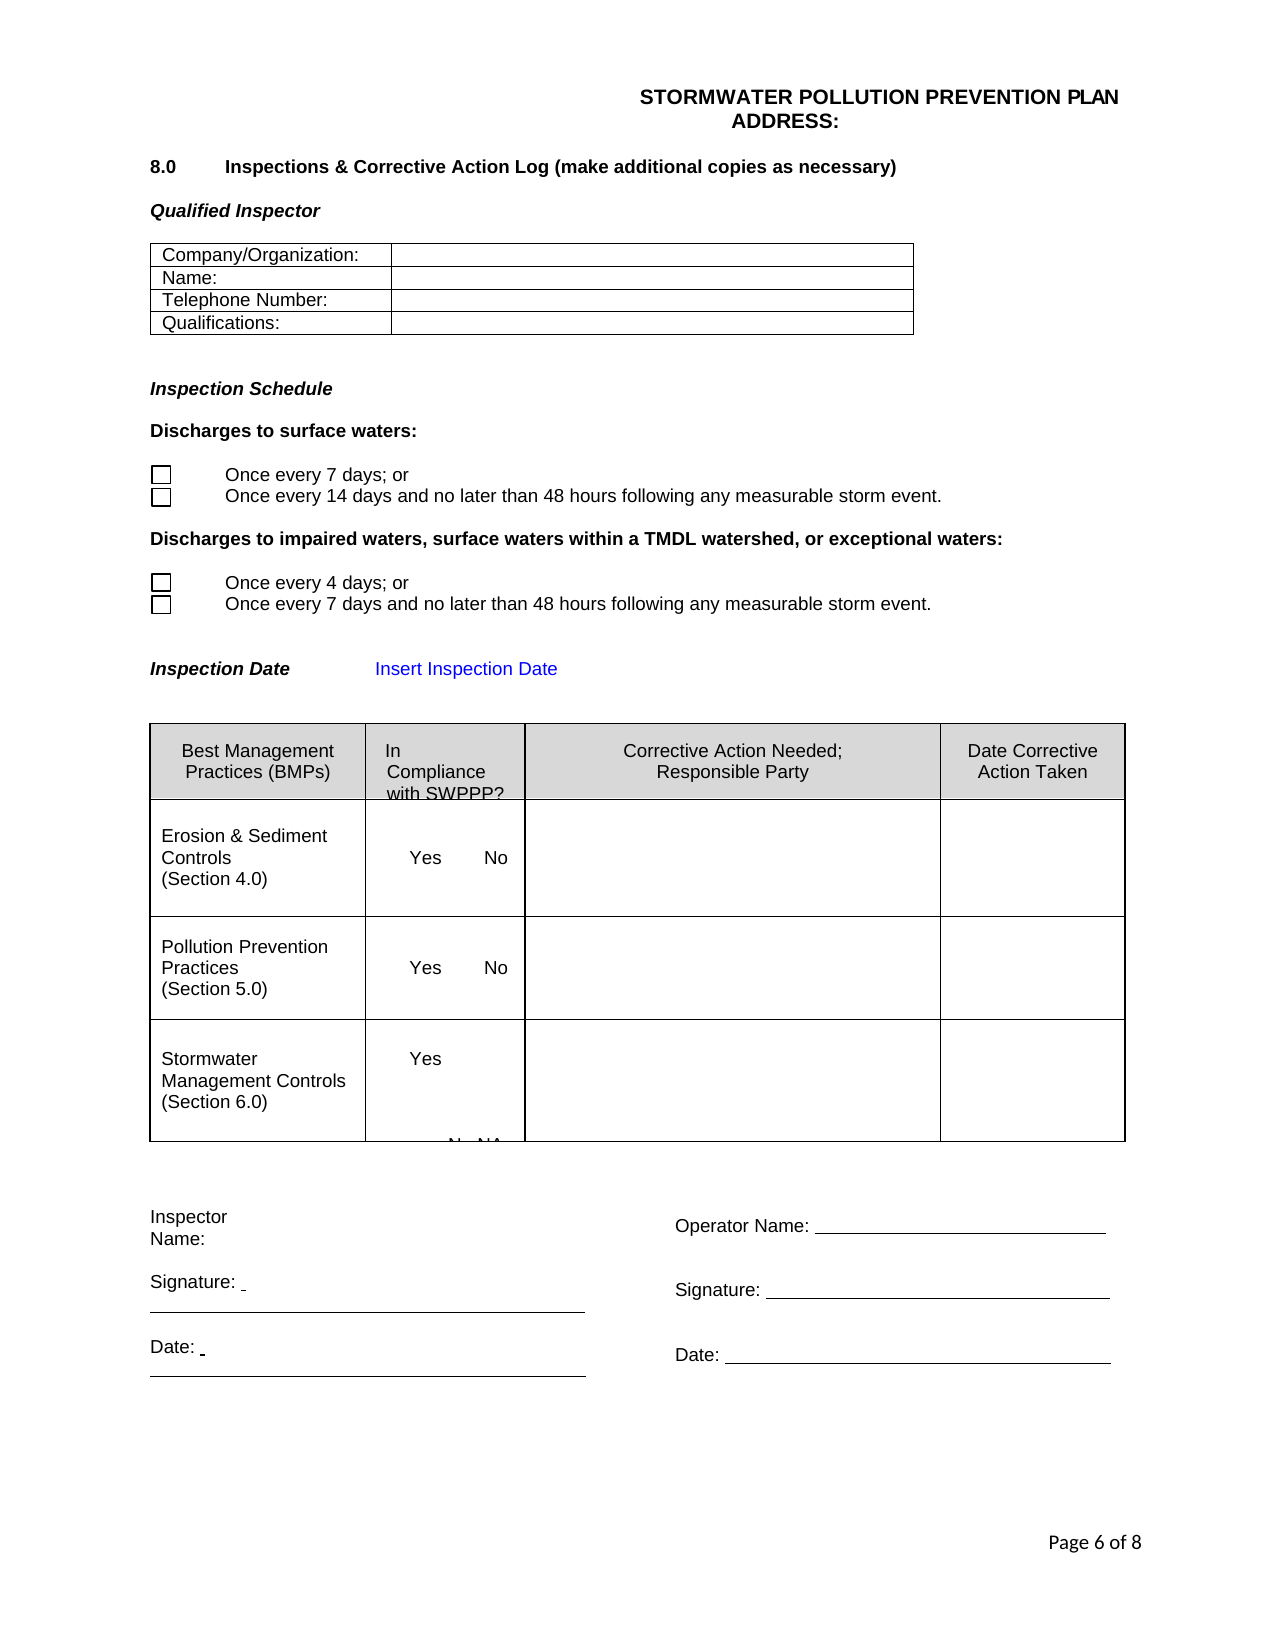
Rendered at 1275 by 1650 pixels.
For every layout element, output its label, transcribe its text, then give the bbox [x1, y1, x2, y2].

text Once every 14 days and no later than 48 hours following any measurable storm event. [225, 485, 1142, 507]
text Operator Name: [675, 1214, 1142, 1236]
table_cell Erosion & Sediment Controls (Section 4.0) [151, 800, 365, 916]
table_header Date Corrective Action Taken [941, 724, 1124, 798]
table_cell Stormwater Management Controls (Section 6.0) [151, 1020, 365, 1141]
text Once every 7 days and no later than 48 hours following any measurable storm event. [225, 593, 1142, 614]
table_header In Compliance with SWPPP? [366, 724, 524, 798]
subtitle Discharges to impaired waters, surface waters within a TMDL watershed, or exceptional waters: [133, 528, 1019, 549]
text Signature: [150, 1271, 585, 1312]
table_cell [941, 917, 1124, 1019]
table_cell Yes No [366, 800, 524, 916]
text Once every 7 days; or [225, 464, 1142, 485]
table_cell Qualifications: [151, 312, 391, 333]
table_cell Telephone Number: [151, 290, 391, 311]
table_cell [941, 800, 1124, 916]
text Date: [150, 1336, 586, 1376]
table_header Best Management Practices (BMPs) [151, 724, 365, 798]
table_cell Yes No [366, 917, 524, 1019]
table_cell Pollution Prevention Practices (Section 5.0) [151, 917, 365, 1019]
subtitle Qualified Inspector [150, 200, 1142, 221]
table_header [392, 244, 913, 266]
subtitle Inspection Schedule [150, 377, 1142, 399]
table_cell [526, 917, 940, 1019]
table_cell [526, 1020, 940, 1141]
text Date: [675, 1344, 1142, 1365]
table_cell Name: [151, 267, 391, 288]
table_cell [392, 290, 913, 311]
table_cell [392, 312, 913, 333]
subtitle 8.0 Inspections & Corrective Action Log (make additional copies as necessary) [150, 156, 1142, 178]
table_header Company/Organization: [151, 244, 391, 266]
text Once every 4 days; or [225, 572, 1142, 593]
text Inspection Date Insert Inspection Date [150, 657, 1142, 679]
text Discharges to surface waters: [150, 420, 1142, 442]
table_cell [941, 1020, 1124, 1141]
table_cell [526, 800, 940, 916]
text Inspector Name: [150, 1206, 288, 1249]
text Signature: [675, 1279, 1142, 1301]
table_cell [392, 267, 913, 288]
table_cell Yes No NA [366, 1020, 524, 1141]
table_header Corrective Action Needed; Responsible Party [526, 724, 940, 798]
